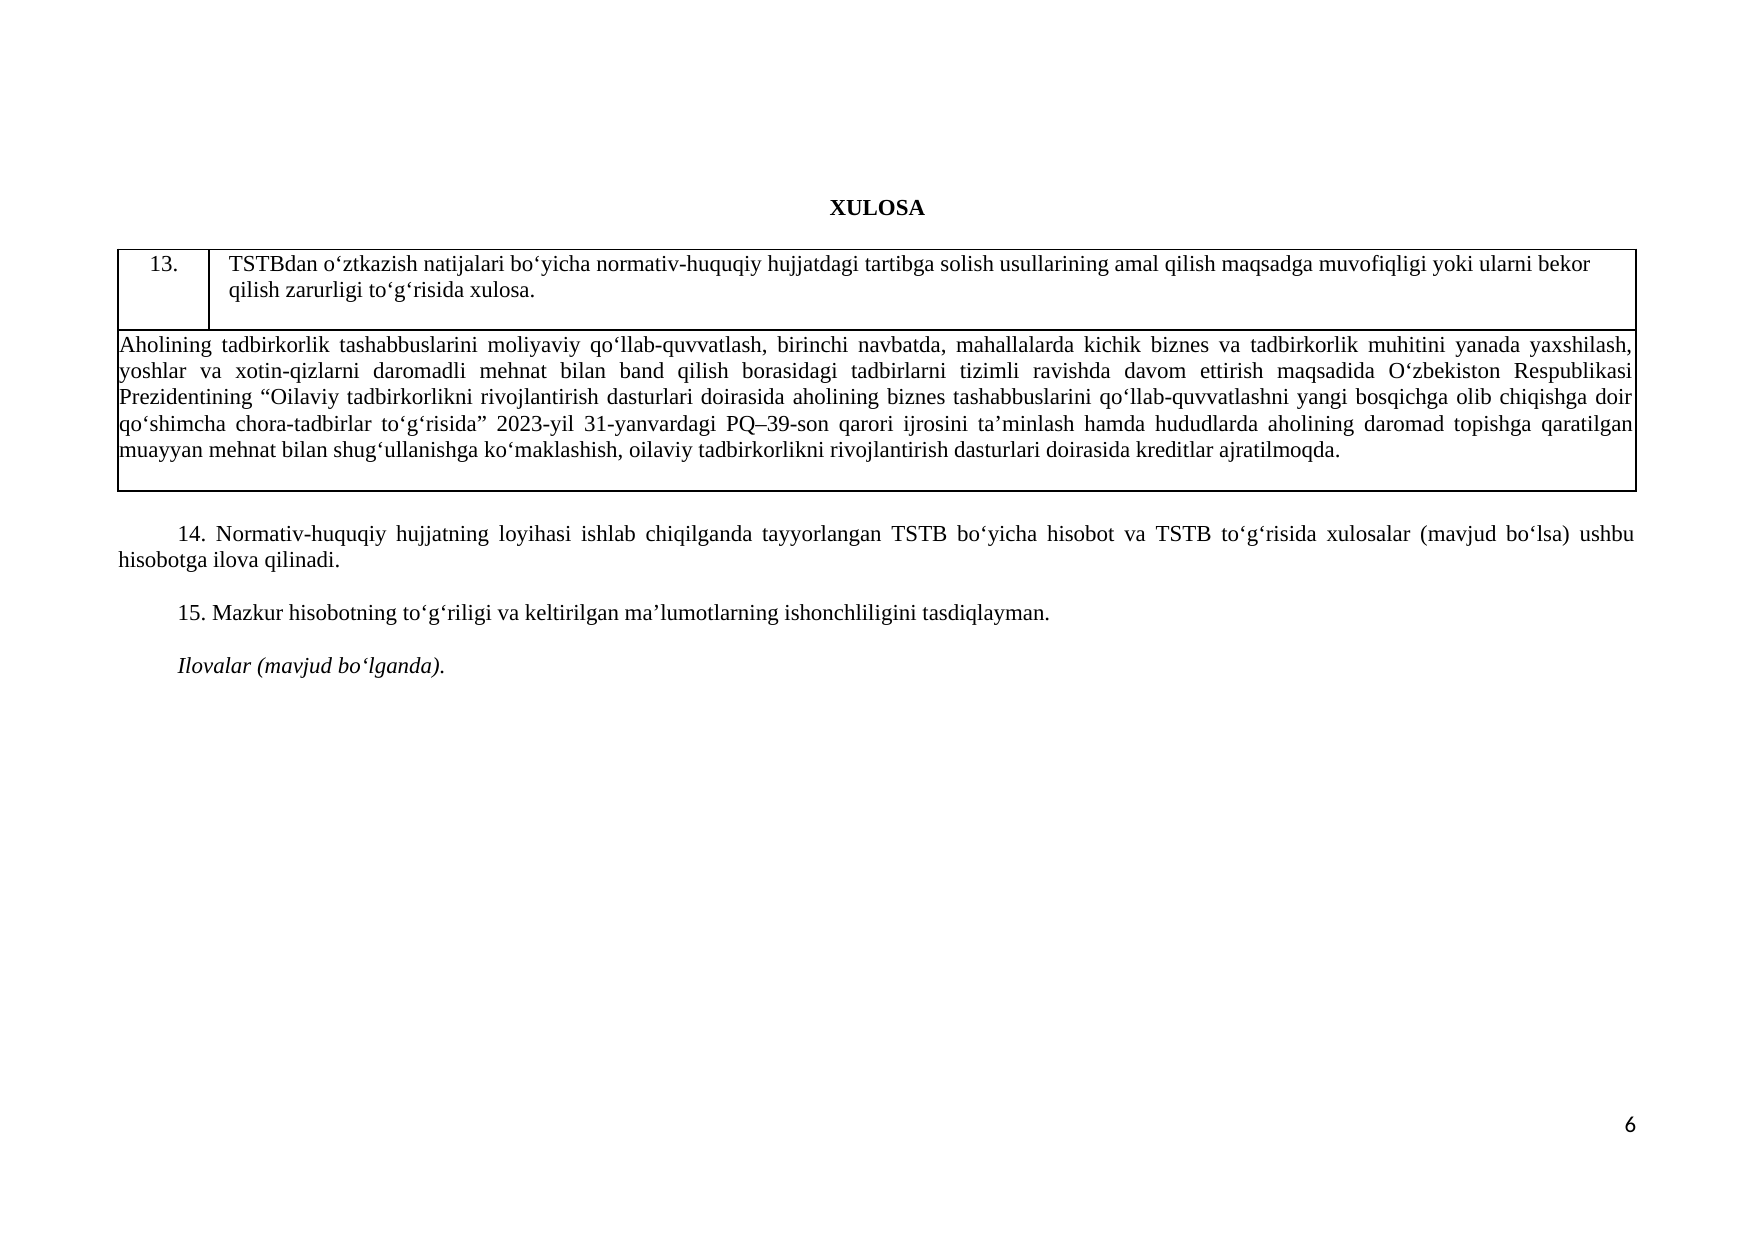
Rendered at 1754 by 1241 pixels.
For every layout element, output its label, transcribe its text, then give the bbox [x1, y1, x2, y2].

text XULOSA [118, 194, 1636, 220]
text 14. Normativ-huquqiy hujjatning loyihasi ishlab chiqilganda tayyorlangan TSTB boʻyicha hisobot va TSTB toʻgʻrisida xulosalar (mavjud boʻlsa) ushbu hisobotga ilova qilinadi. [118, 520, 1636, 573]
table_cell Aholining tadbirkorlik tashabbuslarini moliyaviy qo‘llab-quvvatlash, birinchi navbatda, mahallalarda kichik biznes va tadbirkorlik muhitini yanada yaxshilash, yoshlar va xotin-qizlarni daromadli mehnat bilan band qilish borasidagi tadbirlarni tizimli ravishda davom ettirish maqsadida O‘zbekiston Respublikasi Prezidentining “Oilaviy tadbirkorlikni rivojlantirish dasturlari doirasida aholining biznes tashabbuslarini qo‘llab-quvvatlashni yangi bosqichga olib chiqishga doir qo‘shimcha chora-tadbirlar to‘g‘risida” 2023-yil 31-yanvardagi PQ–39-son qarori ijrosini ta’minlash hamda hududlarda aholining daromad topishga qaratilgan muayyan mehnat bilan shug‘ullanishga ko‘maklashish, oilaviy tadbirkorlikni rivojlantirish dasturlari doirasida kreditlar ajratilmoqda. [119, 331, 1635, 490]
text 15. Mazkur hisobotning toʻgʻriligi va keltirilgan maʼlumotlarning ishonchliligini tasdiqlayman. [118, 599, 1636, 625]
table_header TSTBdan oʻztkazish natijalari boʻyicha normativ-huquqiy hujjatdagi tartibga solish usullarining amal qilish maqsadga muvofiqligi yoki ularni bekor qilish zarurligi toʻgʻrisida xulosa. [210, 250, 1635, 329]
text Ilovalar (mavjud boʻlganda). [118, 652, 1636, 678]
table_header 13. [119, 250, 208, 329]
